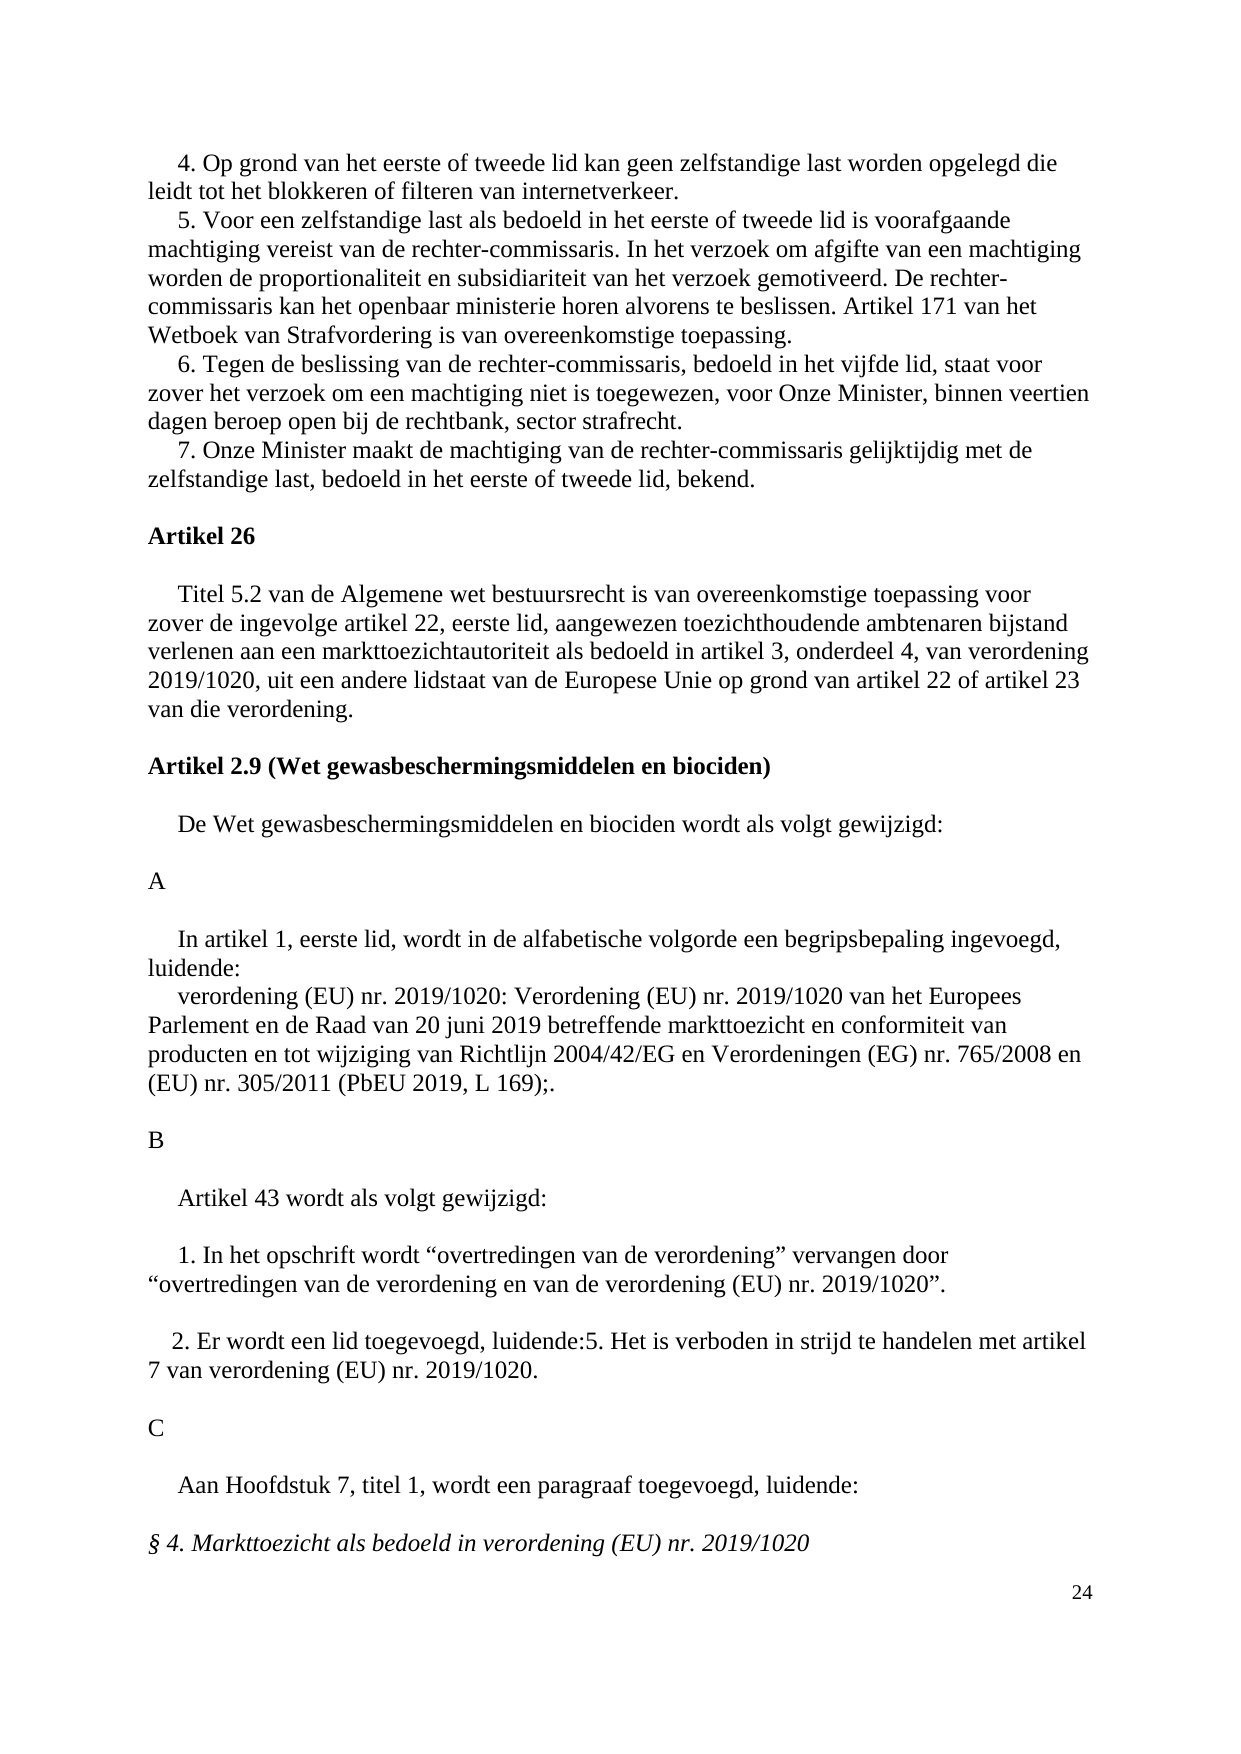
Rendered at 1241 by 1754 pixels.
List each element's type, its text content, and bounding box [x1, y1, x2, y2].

text B [148, 1125, 1092, 1154]
text 4. Op grond van het eerste of tweede lid kan geen zelfstandige last worden opgelegd die leidt tot het blokkeren of filteren van internetverkeer. [148, 148, 1092, 205]
text 1. In het opschrift wordt “overtredingen van de verordening” vervangen door “overtredingen van de verordening en van de verordening (EU) nr. 2019/1020”. [148, 1240, 1092, 1298]
text Titel 5.2 van de Algemene wet bestuursrecht is van overeenkomstige toepassing voor zover de ingevolge artikel 22, eerste lid, aangewezen toezichthoudende ambtenaren bijstand verlenen aan een markttoezichtautoriteit als bedoeld in artikel 3, onderdeel 4, van verordening 2019/1020, uit een andere lidstaat van de Europese Unie op grond van artikel 22 of artikel 23 van die verordening. [148, 579, 1092, 723]
text 7. Onze Minister maakt de machtiging van de rechter-commissaris gelijktijdig met de zelfstandige last, bedoeld in het eerste of tweede lid, bekend. [148, 435, 1092, 493]
text 6. Tegen de beslissing van de rechter-commissaris, bedoeld in het vijfde lid, staat voor zover het verzoek om een machtiging niet is toegewezen, voor Onze Minister, binnen veertien dagen beroep open bij de rechtbank, sector strafrecht. [148, 349, 1092, 435]
text Artikel 26 [148, 521, 1092, 550]
text § 4. Markttoezicht als bedoeld in verordening (EU) nr. 2019/1020 [148, 1528, 1092, 1556]
text A [148, 866, 1092, 895]
text Artikel 2.9 (Wet gewasbeschermingsmiddelen en biociden) [148, 751, 1092, 780]
text De Wet gewasbeschermingsmiddelen en biociden wordt als volgt gewijzigd: [148, 809, 1092, 838]
text C [148, 1413, 1092, 1441]
text Aan Hoofdstuk 7, titel 1, wordt een paragraaf toegevoegd, luidende: [148, 1470, 1092, 1499]
text 2. Er wordt een lid toegevoegd, luidende:5. Het is verboden in strijd te handelen met artikel 7 van verordening (EU) nr. 2019/1020. [148, 1326, 1092, 1384]
text In artikel 1, eerste lid, wordt in de alfabetische volgorde een begripsbepaling ingevoegd, luidende: [148, 924, 1092, 981]
text Artikel 43 wordt als volgt gewijzigd: [148, 1183, 1092, 1211]
text 5. Voor een zelfstandige last als bedoeld in het eerste of tweede lid is voorafgaande machtiging vereist van de rechter-commissaris. In het verzoek om afgifte van een machtiging worden de proportionaliteit en subsidiariteit van het verzoek gemotiveerd. De rechter-commissaris kan het openbaar ministerie horen alvorens te beslissen. Artikel 171 van het Wetboek van Strafvordering is van overeenkomstige toepassing. [148, 205, 1092, 349]
text verordening (EU) nr. 2019/1020: Verordening (EU) nr. 2019/1020 van het Europees Parlement en de Raad van 20 juni 2019 betreffende markttoezicht en conformiteit van producten en tot wijziging van Richtlijn 2004/42/EG en Verordeningen (EG) nr. 765/2008 en (EU) nr. 305/2011 (PbEU 2019, L 169);. [148, 981, 1092, 1096]
